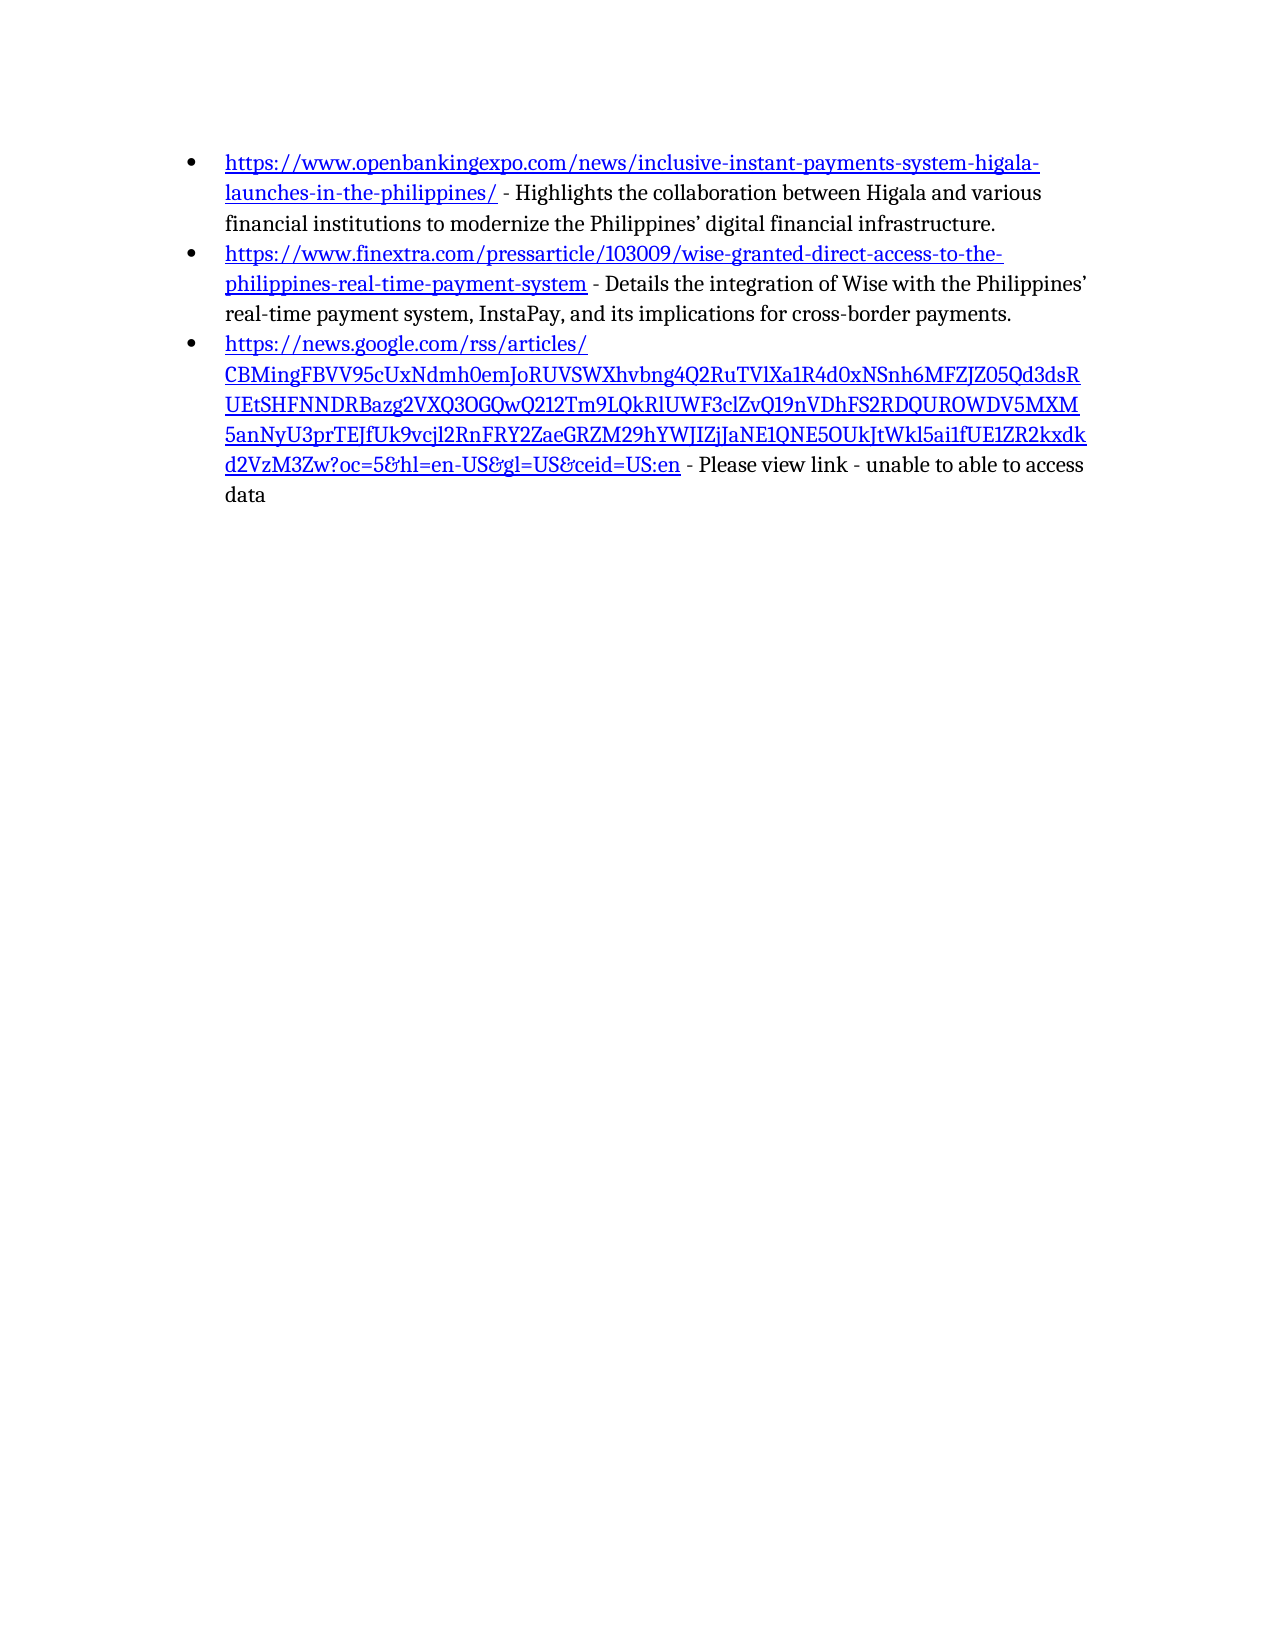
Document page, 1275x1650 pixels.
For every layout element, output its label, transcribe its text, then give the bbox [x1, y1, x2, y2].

list https://news.google.com/rss/articles/CBMingFBVV95cUxNdmh0emJoRUVSWXhvbng4Q2RuTVlXa1R4d0xNSnh6MFZJZ05Qd3dsRUEtSHFNNDRBazg2VXQ3OGQwQ212Tm9LQkRlUWF3clZvQ19nVDhFS2RDQUROWDV5MXM5anNyU3prTEJfUk9vcjl2RnFRY2ZaeGRZM29hYWJIZjJaNE1QNE5OUkJtWkl5ai1fUE1ZR2kxdkd2VzM3Zw?oc=5&hl=en-US&gl=US&ceid=US:en - Please view link - unable to able to access data [187, 331, 1087, 509]
list https://www.finextra.com/pressarticle/103009/wise-granted-direct-access-to-the-philippines-real-time-payment-system - Details the integration of Wise with the Philippines’ real-time payment system, InstaPay, and its implications for cross-border payments. [187, 241, 1087, 327]
list https://www.openbankingexpo.com/news/inclusive-instant-payments-system-higala-launches-in-the-philippines/ - Highlights the collaboration between Higala and various financial institutions to modernize the Philippines’ digital financial infrastructure. [187, 150, 1087, 237]
